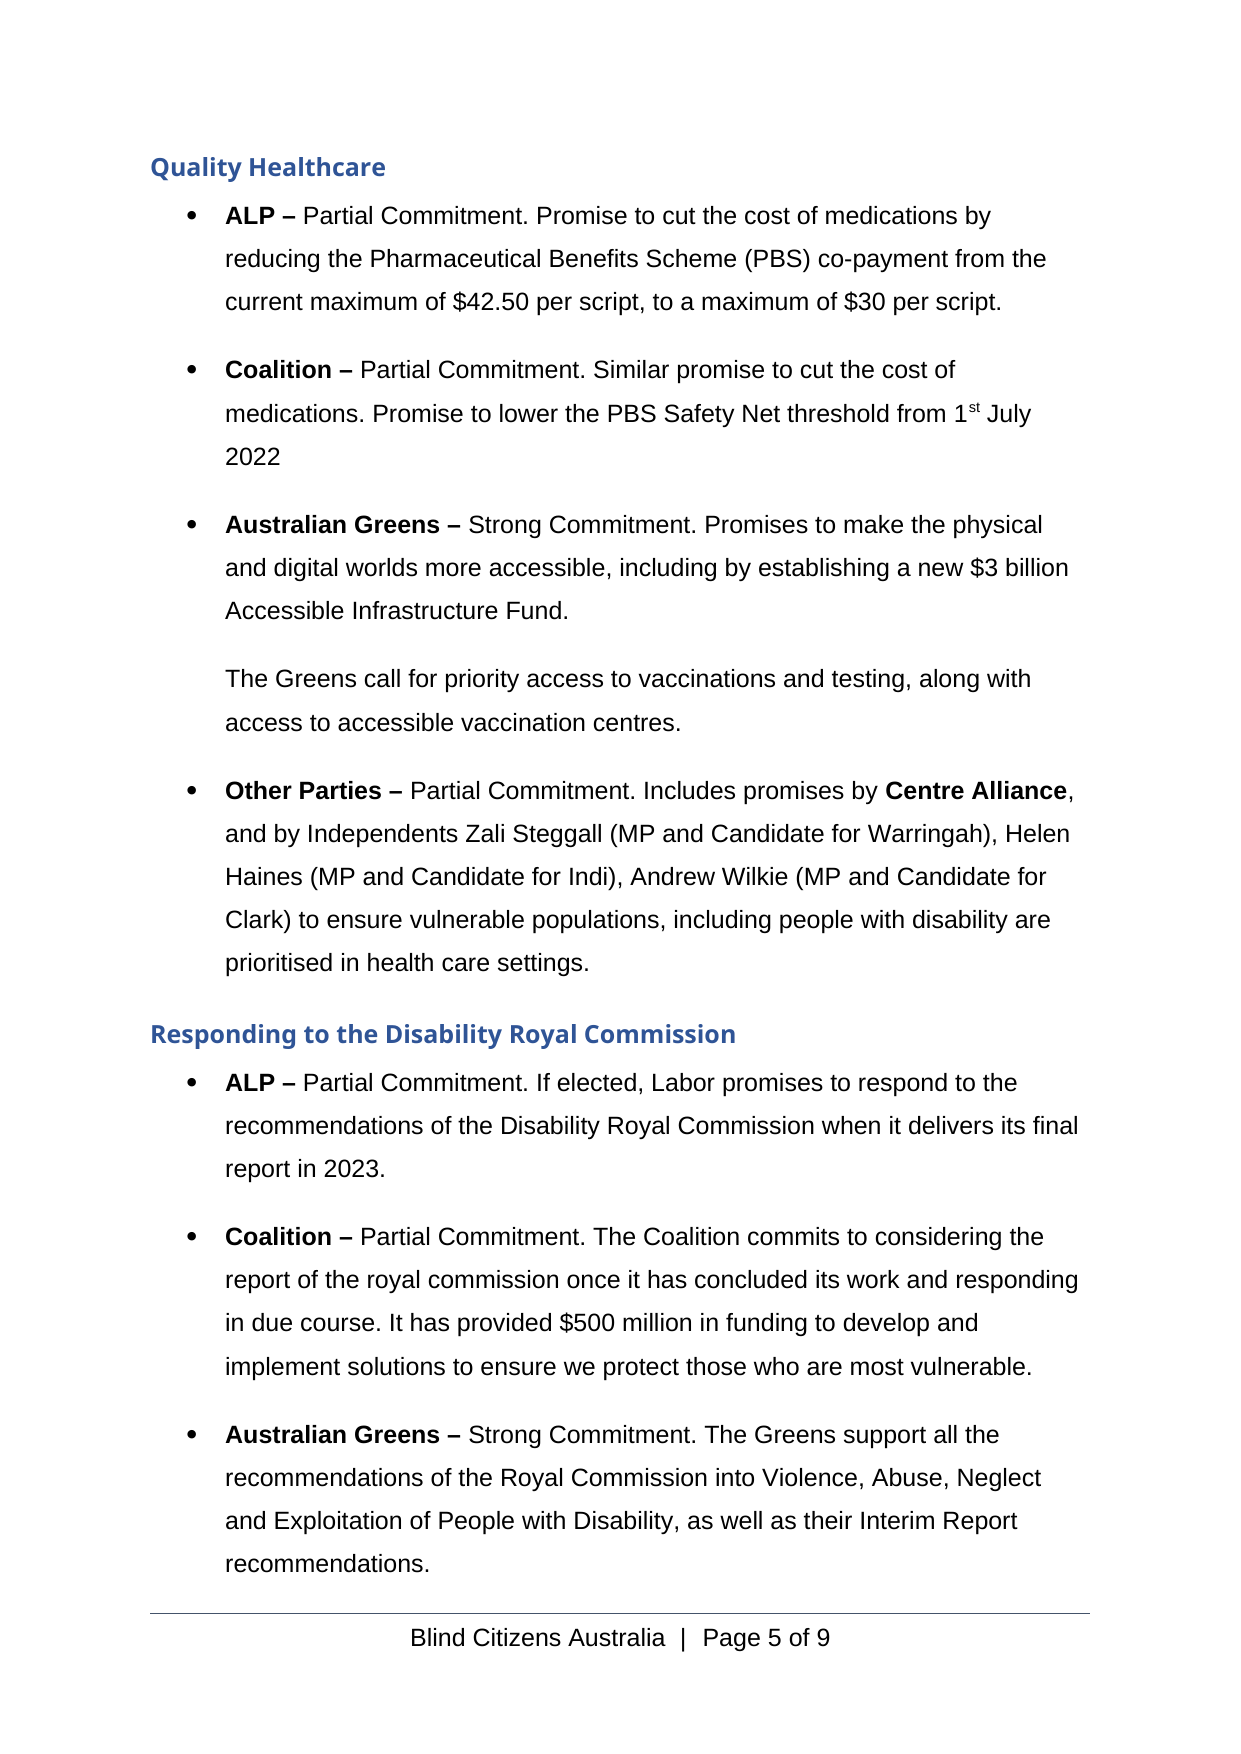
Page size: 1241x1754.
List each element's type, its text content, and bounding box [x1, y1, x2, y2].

list ALP – Partial Commitment. If elected, Labor promises to respond to the recommendations of the Disability Royal Commission when it delivers its final report in 2023. [187, 1067, 1090, 1183]
subtitle Quality Healthcare [150, 150, 1090, 184]
list Australian Greens – Strong Commitment. The Greens support all the recommendations of the Royal Commission into Violence, Abuse, Neglect and Exploitation of People with Disability, as well as their Interim Report recommendations. [187, 1419, 1090, 1578]
list The Greens call for priority access to vaccinations and testing, along with access to accessible vaccination centres. [225, 664, 1090, 736]
list Other Parties – Partial Commitment. Includes promises by Centre Alliance, and by Independents Zali Steggall (MP and Candidate for Warringah), Helen Haines (MP and Candidate for Indi), Andrew Wilkie (MP and Candidate for Clark) to ensure vulnerable populations, including people with disability are prioritised in health care settings. [187, 776, 1090, 977]
list Australian Greens – Strong Commitment. Promises to make the physical and digital worlds more accessible, including by establishing a new $3 billion Accessible Infrastructure Fund. [187, 510, 1090, 625]
subtitle Responding to the Disability Royal Commission [150, 1016, 1090, 1051]
list Coalition – Partial Commitment. The Coalition commits to considering the report of the royal commission once it has concluded its work and responding in due course. It has provided $500 million in funding to develop and implement solutions to ensure we protect those who are most vulnerable. [187, 1222, 1090, 1380]
list Coalition – Partial Commitment. Similar promise to cut the cost of medications. Promise to lower the PBS Safety Net threshold from 1st July 2022 [187, 356, 1090, 471]
list ALP – Partial Commitment. Promise to cut the cost of medications by reducing the Pharmaceutical Benefits Scheme (PBS) co-payment from the current maximum of $42.50 per script, to a maximum of $30 per script. [187, 201, 1090, 316]
